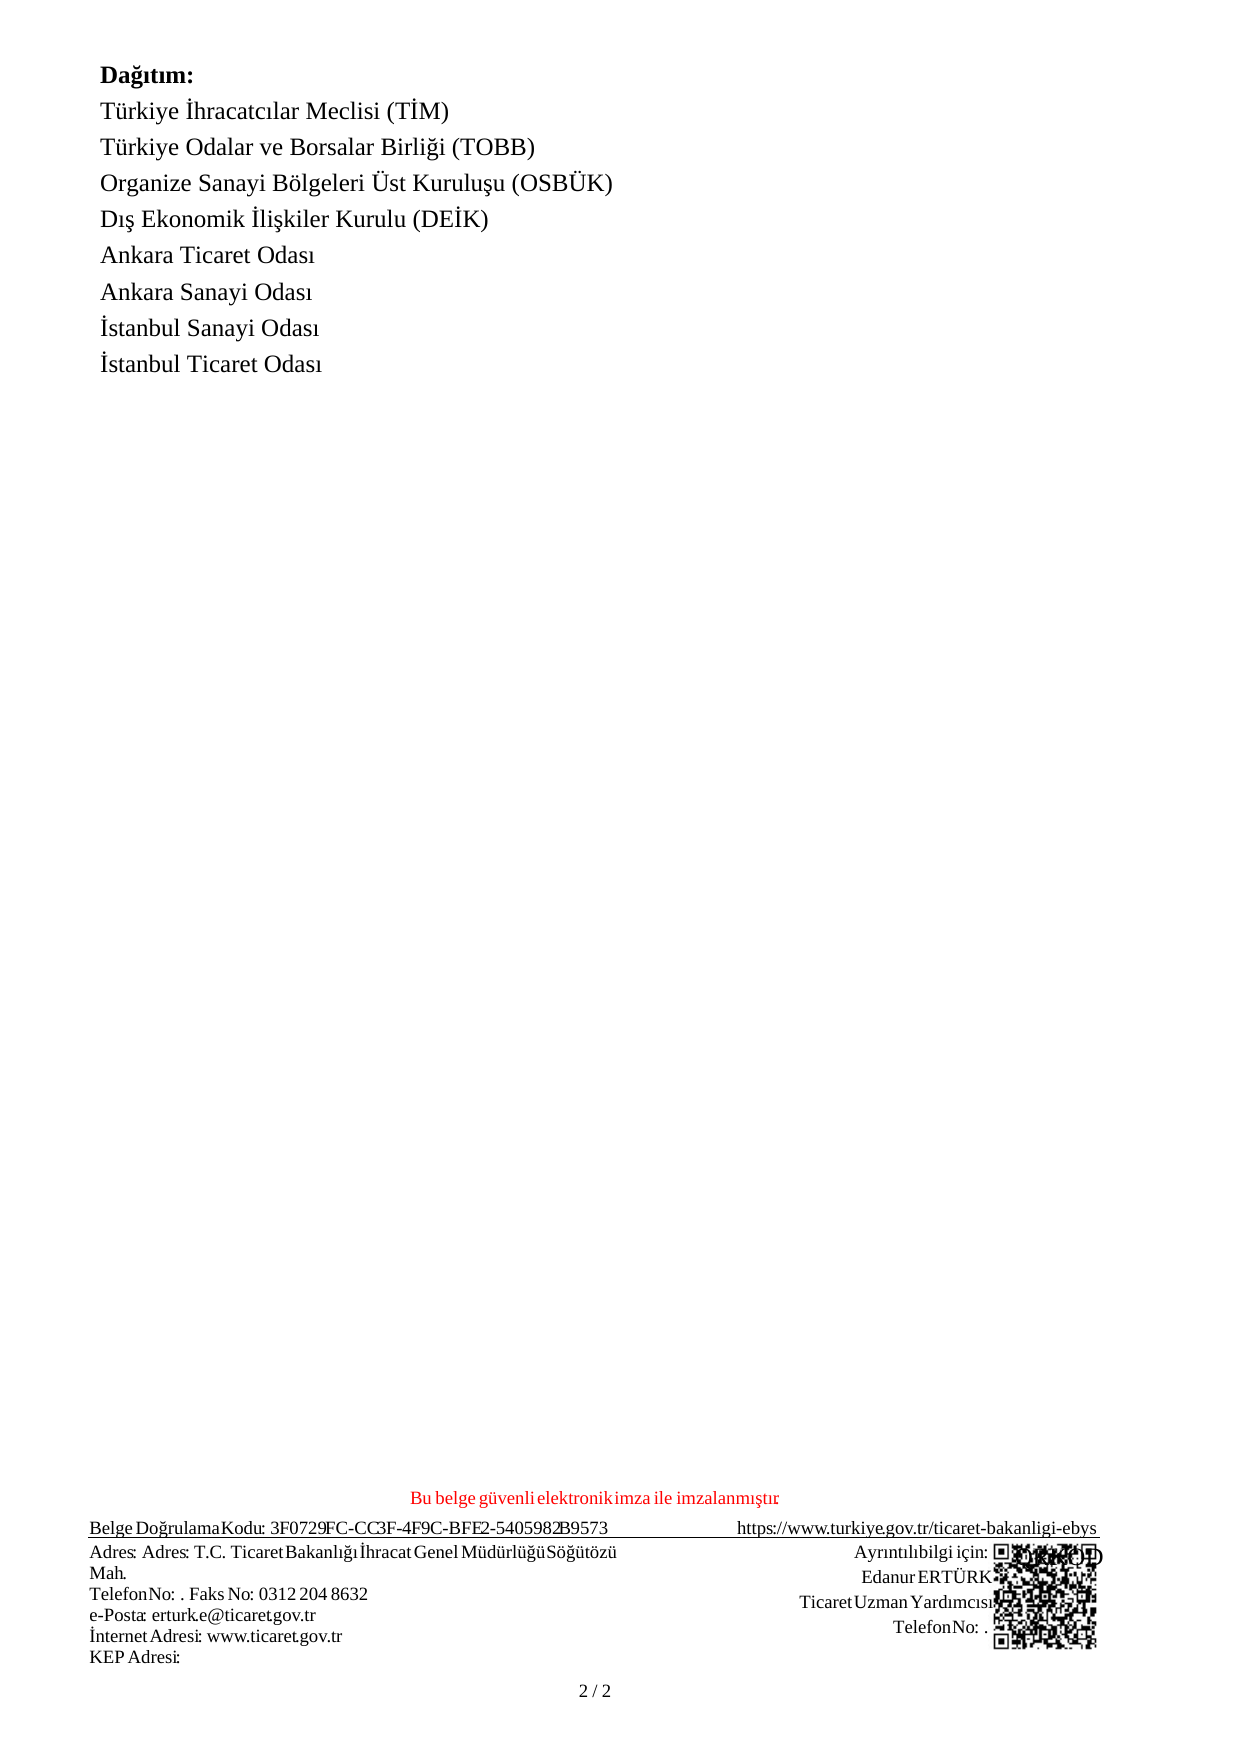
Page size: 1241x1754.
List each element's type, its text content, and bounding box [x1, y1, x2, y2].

text Dış Ekonomik İlişkiler Kurulu (DEİK) [100, 204, 1153, 233]
picture [988, 1538, 1101, 1654]
picture [1090, 1550, 1099, 1564]
text Organize Sanayi Bölgeleri Üst Kuruluşu (OSBÜK) [100, 168, 1153, 197]
text Ankara Ticaret Odası [100, 241, 1153, 269]
text İstanbul Ticaret Odası [100, 349, 1153, 377]
text Ankara Sanayi Odası [100, 277, 1153, 305]
text İstanbul Sanayi Odası [100, 313, 1153, 341]
text Türkiye İhracatcılar Meclisi (TİM) [100, 96, 1153, 125]
text Türkiye Odalar ve Borsalar Birliği (TOBB) [100, 132, 1153, 161]
text Dağıtım: [100, 61, 1186, 89]
